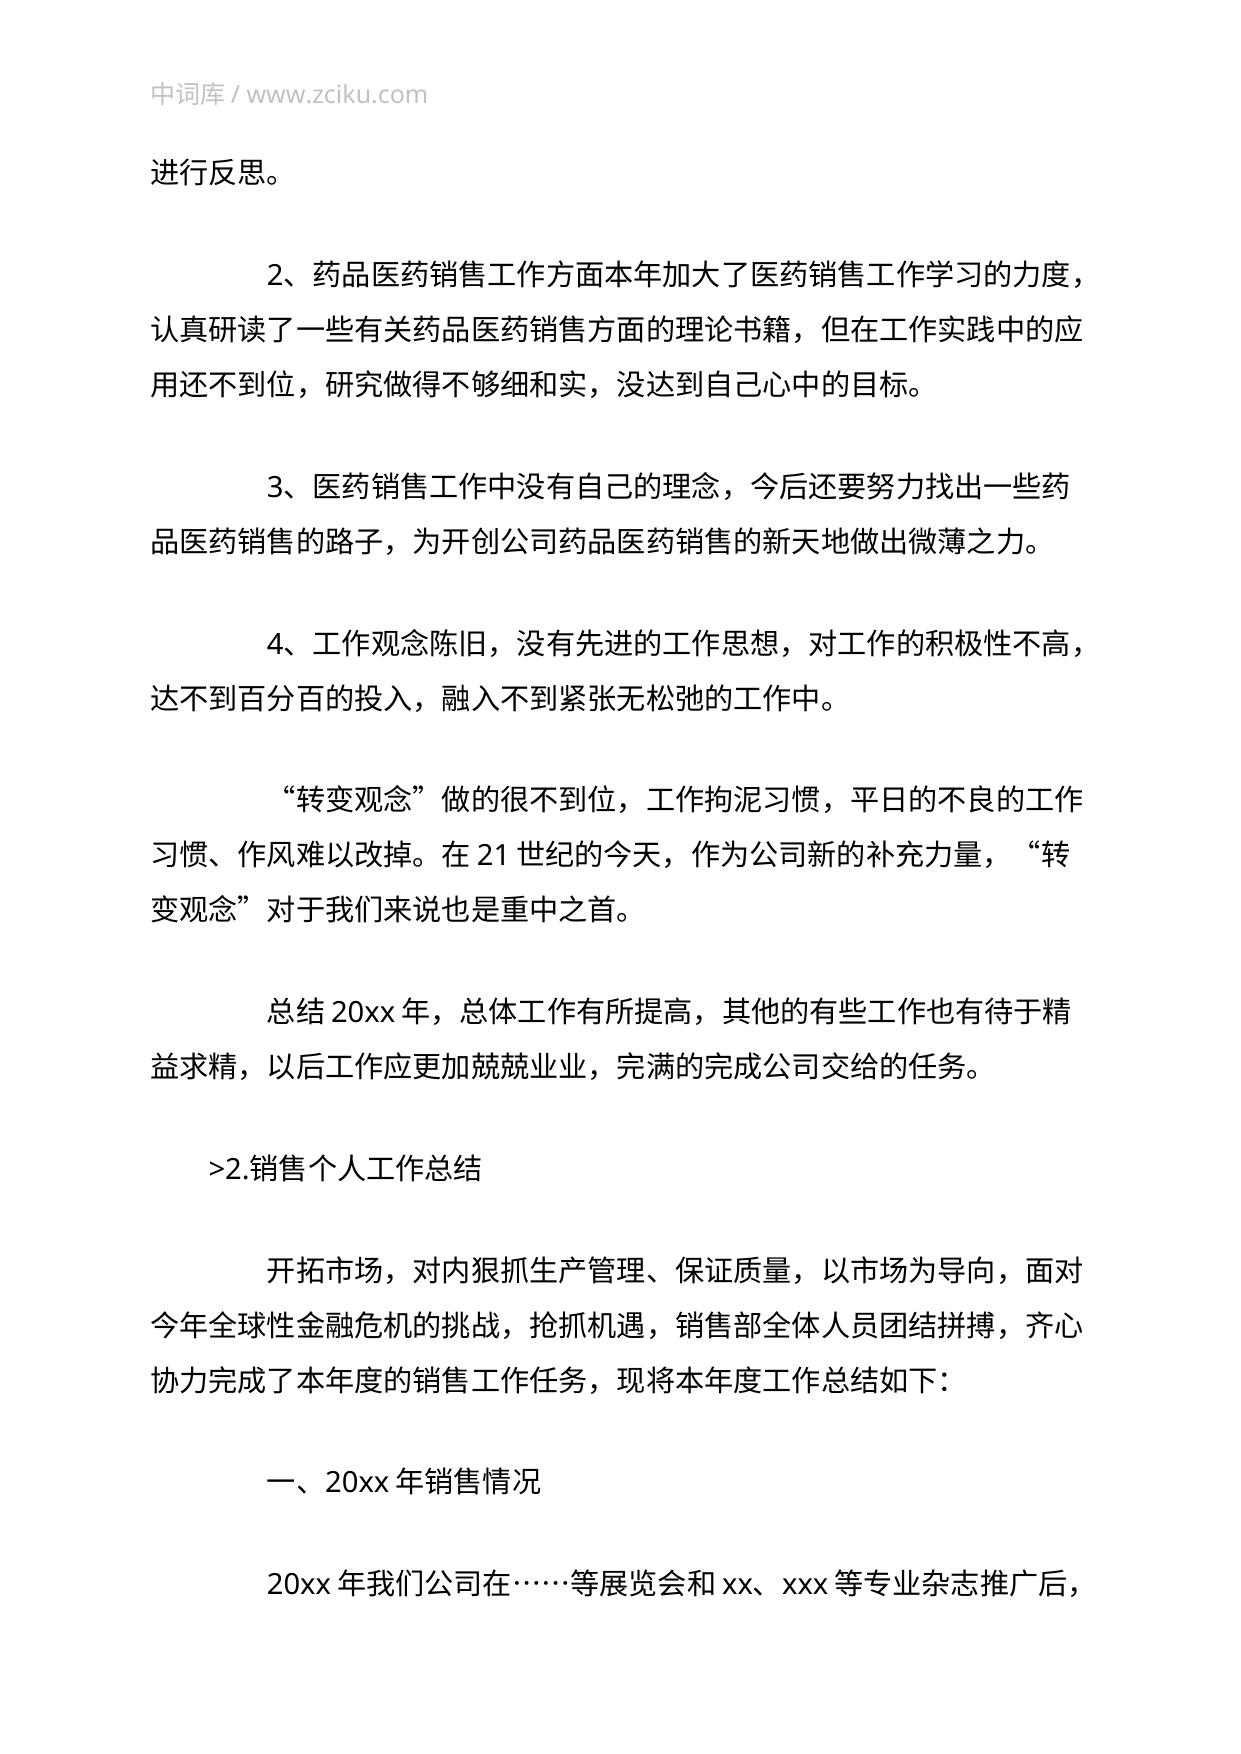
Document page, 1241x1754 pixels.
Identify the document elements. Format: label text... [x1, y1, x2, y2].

text 4、工作观念陈旧，没有先进的工作思想，对工作的积极性不高，达不到百分百的投入，融入不到紧张无松弛的工作中。 [150, 620, 1090, 717]
text 总结20xx年，总体工作有所提高，其他的有些工作也有待于精益求精，以后工作应更加兢兢业业，完满的完成公司交给的任务。 [150, 989, 1090, 1086]
text “转变观念”做的很不到位，工作拘泥习惯，平日的不良的工作习惯、作风难以改掉。在21世纪的今天，作为公司新的补充力量，“转变观念”对于我们来说也是重中之首。 [150, 777, 1090, 929]
text >2.销售个人工作总结 [150, 1145, 1090, 1188]
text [150, 1561, 1090, 1603]
text 一、20xx年销售情况 [150, 1459, 1090, 1501]
text 开拓市场，对内狠抓生产管理、保证质量，以市场为导向，面对今年全球性金融危机的挑战，抢抓机遇，销售部全体人员团结拼搏，齐心协力完成了本年度的销售工作任务，现将本年度工作总结如下： [150, 1247, 1090, 1399]
text 3、医药销售工作中没有自己的理念，今后还要努力找出一些药品医药销售的路子，为开创公司药品医药销售的新天地做出微薄之力。 [150, 463, 1090, 561]
text 2、药品医药销售工作方面本年加大了医药销售工作学习的力度，认真研读了一些有关药品医药销售方面的理论书籍，但在工作实践中的应用还不到位，研究做得不够细和实，没达到自己心中的目标。 [150, 252, 1090, 404]
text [150, 150, 1090, 192]
